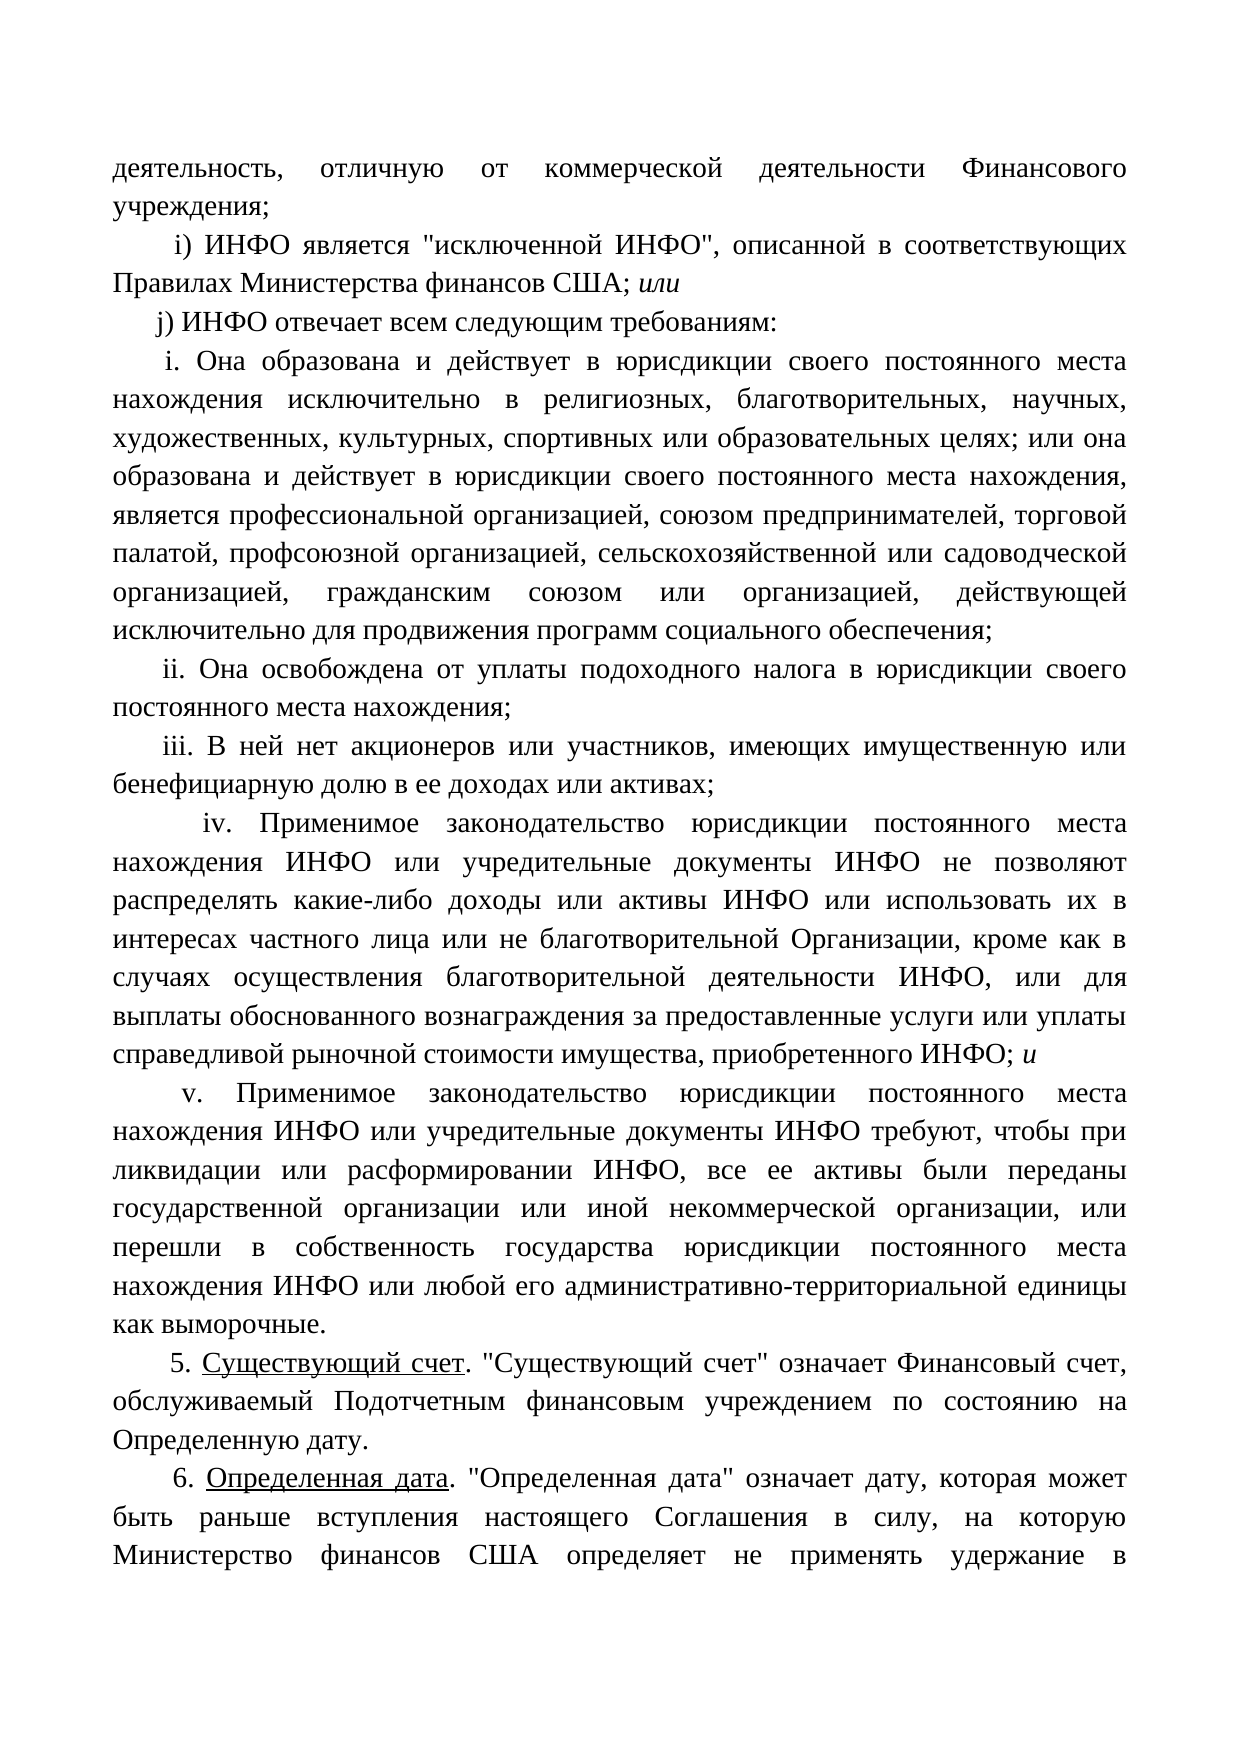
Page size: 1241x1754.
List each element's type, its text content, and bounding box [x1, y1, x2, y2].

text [112, 150, 1128, 222]
text ii. Она освобождена от уплаты подоходного налога в юрисдикции своего постоянного места нахождения; [112, 651, 1128, 723]
text j) ИНФО отвечает всем следующим требованиям: [112, 304, 1128, 338]
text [112, 1460, 1128, 1571]
text i. Она образована и действует в юрисдикции своего постоянного места нахождения исключительно в религиозных, благотворительных, научных, художественных, культурных, спортивных или образовательных целях; или она образована и действует в юрисдикции своего постоянного места нахождения, является профессиональной организацией, союзом предпринимателей, торговой палатой, профсоюзной организацией, сельскохозяйственной или садоводческой организацией, гражданским союзом или организацией, действующей исключительно для продвижения программ социального обеспечения; [112, 343, 1128, 646]
text v. Применимое законодательство юрисдикции постоянного места нахождения ИНФО или учредительные документы ИНФО требуют, чтобы при ликвидации или расформировании ИНФО, все ее активы были переданы государственной организации или иной некоммерческой организации, или перешли в собственность государства юрисдикции постоянного места нахождения ИНФО или любой его административно-территориальной единицы как выморочные. [112, 1075, 1128, 1340]
text i) ИНФО является "исключенной ИНФО", описанной в соответствующих Правилах Министерства финансов США; или [112, 227, 1128, 299]
text iii. В ней нет акционеров или участников, имеющих имущественную или бенефициарную долю в ее доходах или активах; [112, 728, 1128, 800]
text 5. Существующий счет. "Существующий счет" означает Финансовый счет, обслуживаемый Подотчетным финансовым учреждением по состоянию на Определенную дату. [112, 1345, 1128, 1455]
text iv. Применимое законодательство юрисдикции постоянного места нахождения ИНФО или учредительные документы ИНФО не позволяют распределять какие-либо доходы или активы ИНФО или использовать их в интересах частного лица или не благотворительной Организации, кроме как в случаях осуществления благотворительной деятельности ИНФО, или для выплаты обоснованного вознаграждения за предоставленные услуги или уплаты справедливой рыночной стоимости имущества, приобретенного ИНФО; и [112, 805, 1128, 1070]
